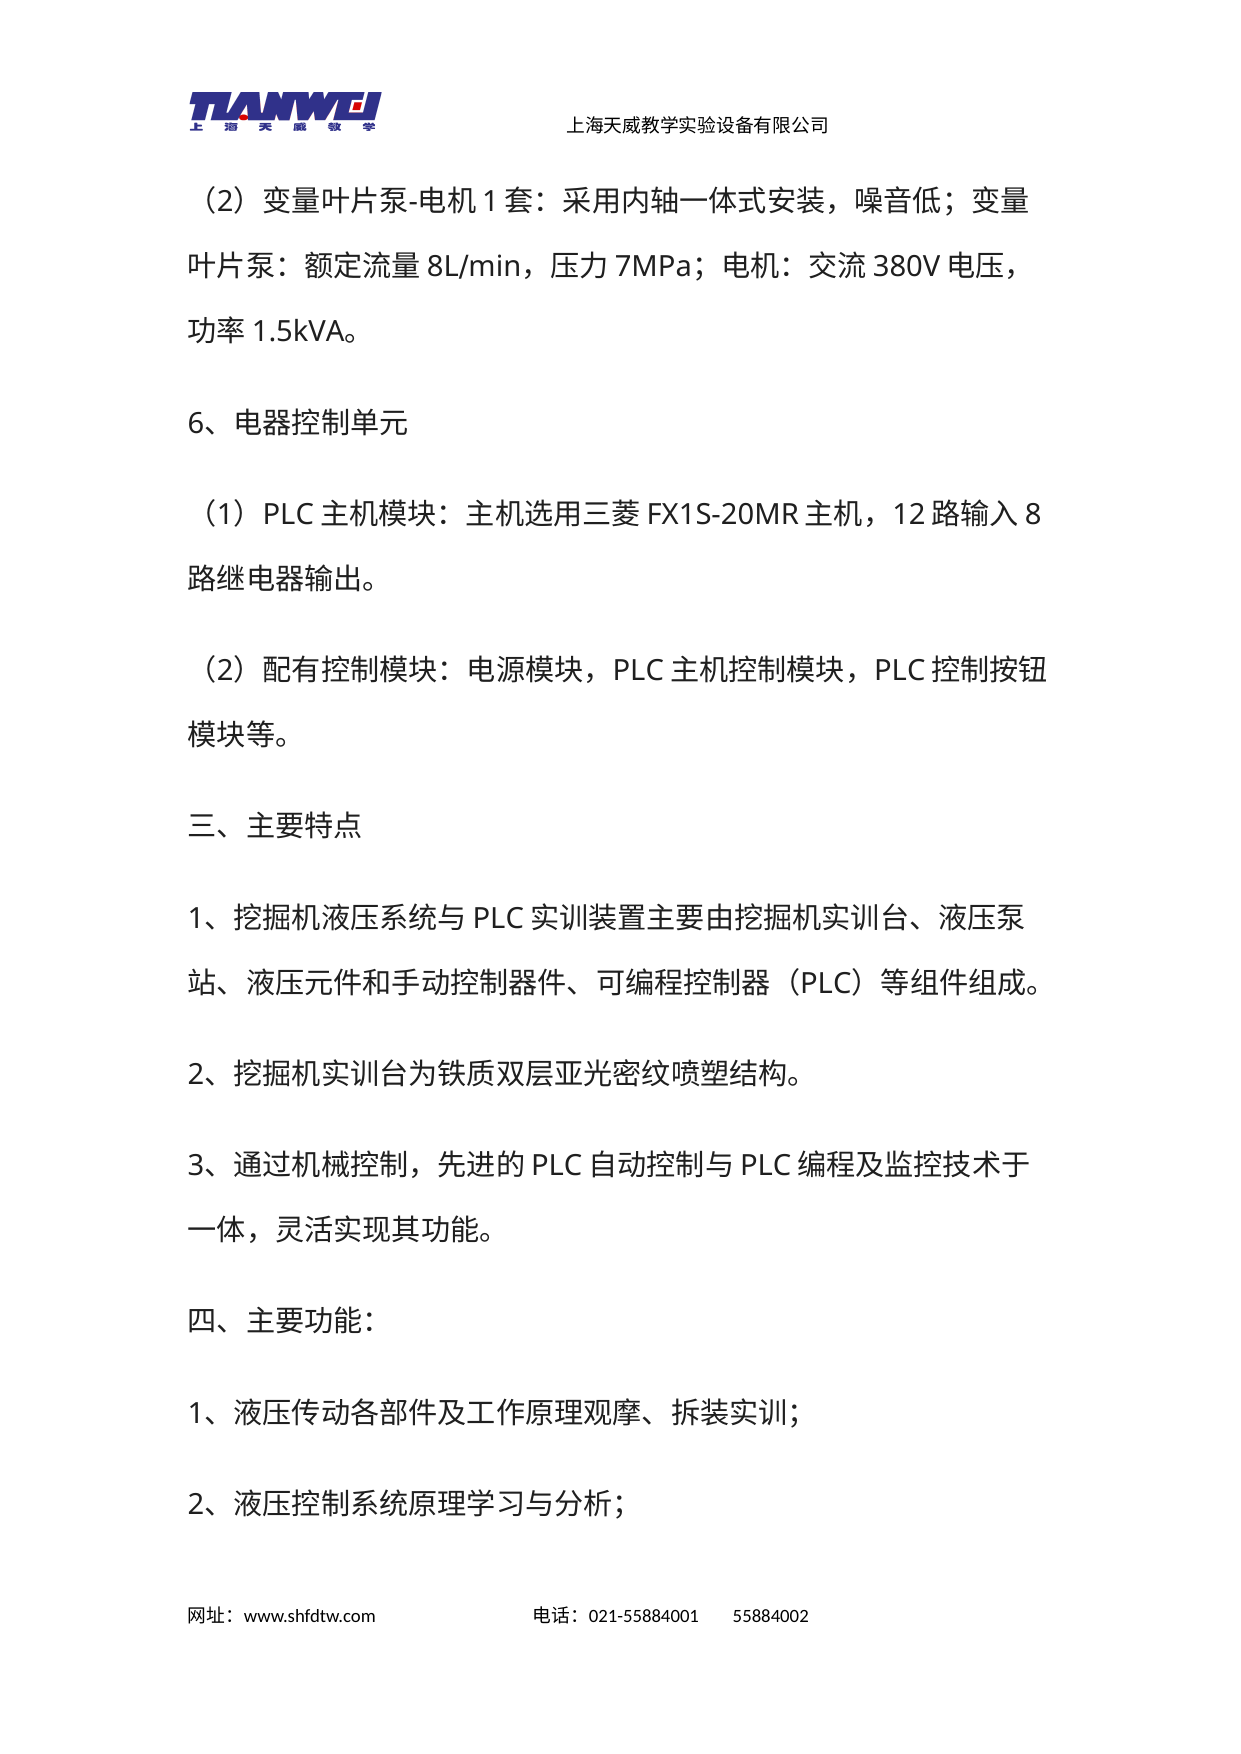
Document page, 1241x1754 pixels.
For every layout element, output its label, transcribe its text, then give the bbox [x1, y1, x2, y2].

text 四、主要功能： [187, 1287, 1053, 1352]
text 6、电器控制单元 [187, 388, 1053, 453]
text 1、挖掘机液压系统与PLC实训装置主要由挖掘机实训台、液压泵站、液压元件和手动控制器件、可编程控制器（PLC）等组件组成。 [187, 883, 1053, 1013]
text 1、液压传动各部件及工作原理观摩、拆装实训； [187, 1378, 1053, 1443]
picture [187, 90, 385, 133]
text 3、通过机械控制，先进的PLC自动控制与PLC编程及监控技术于一体，灵活实现其功能。 [187, 1130, 1053, 1260]
text 2、液压控制系统原理学习与分析； [187, 1469, 1053, 1534]
text 三、主要特点 [187, 792, 1053, 857]
text （2）变量叶片泵-电机1套：采用内轴一体式安装，噪音低；变量叶片泵：额定流量8L∕min，压力7MPa；电机：交流380V电压，功率1.5kVA。 [187, 167, 1053, 362]
text 2、挖掘机实训台为铁质双层亚光密纹喷塑结构。 [187, 1039, 1053, 1104]
text （1）PLC主机模块：主机选用三菱FX1S-20MR主机，12路输入8路继电器输出。 [187, 479, 1053, 609]
text （2）配有控制模块：电源模块，PLC主机控制模块，PLC控制按钮模块等。 [187, 635, 1053, 765]
